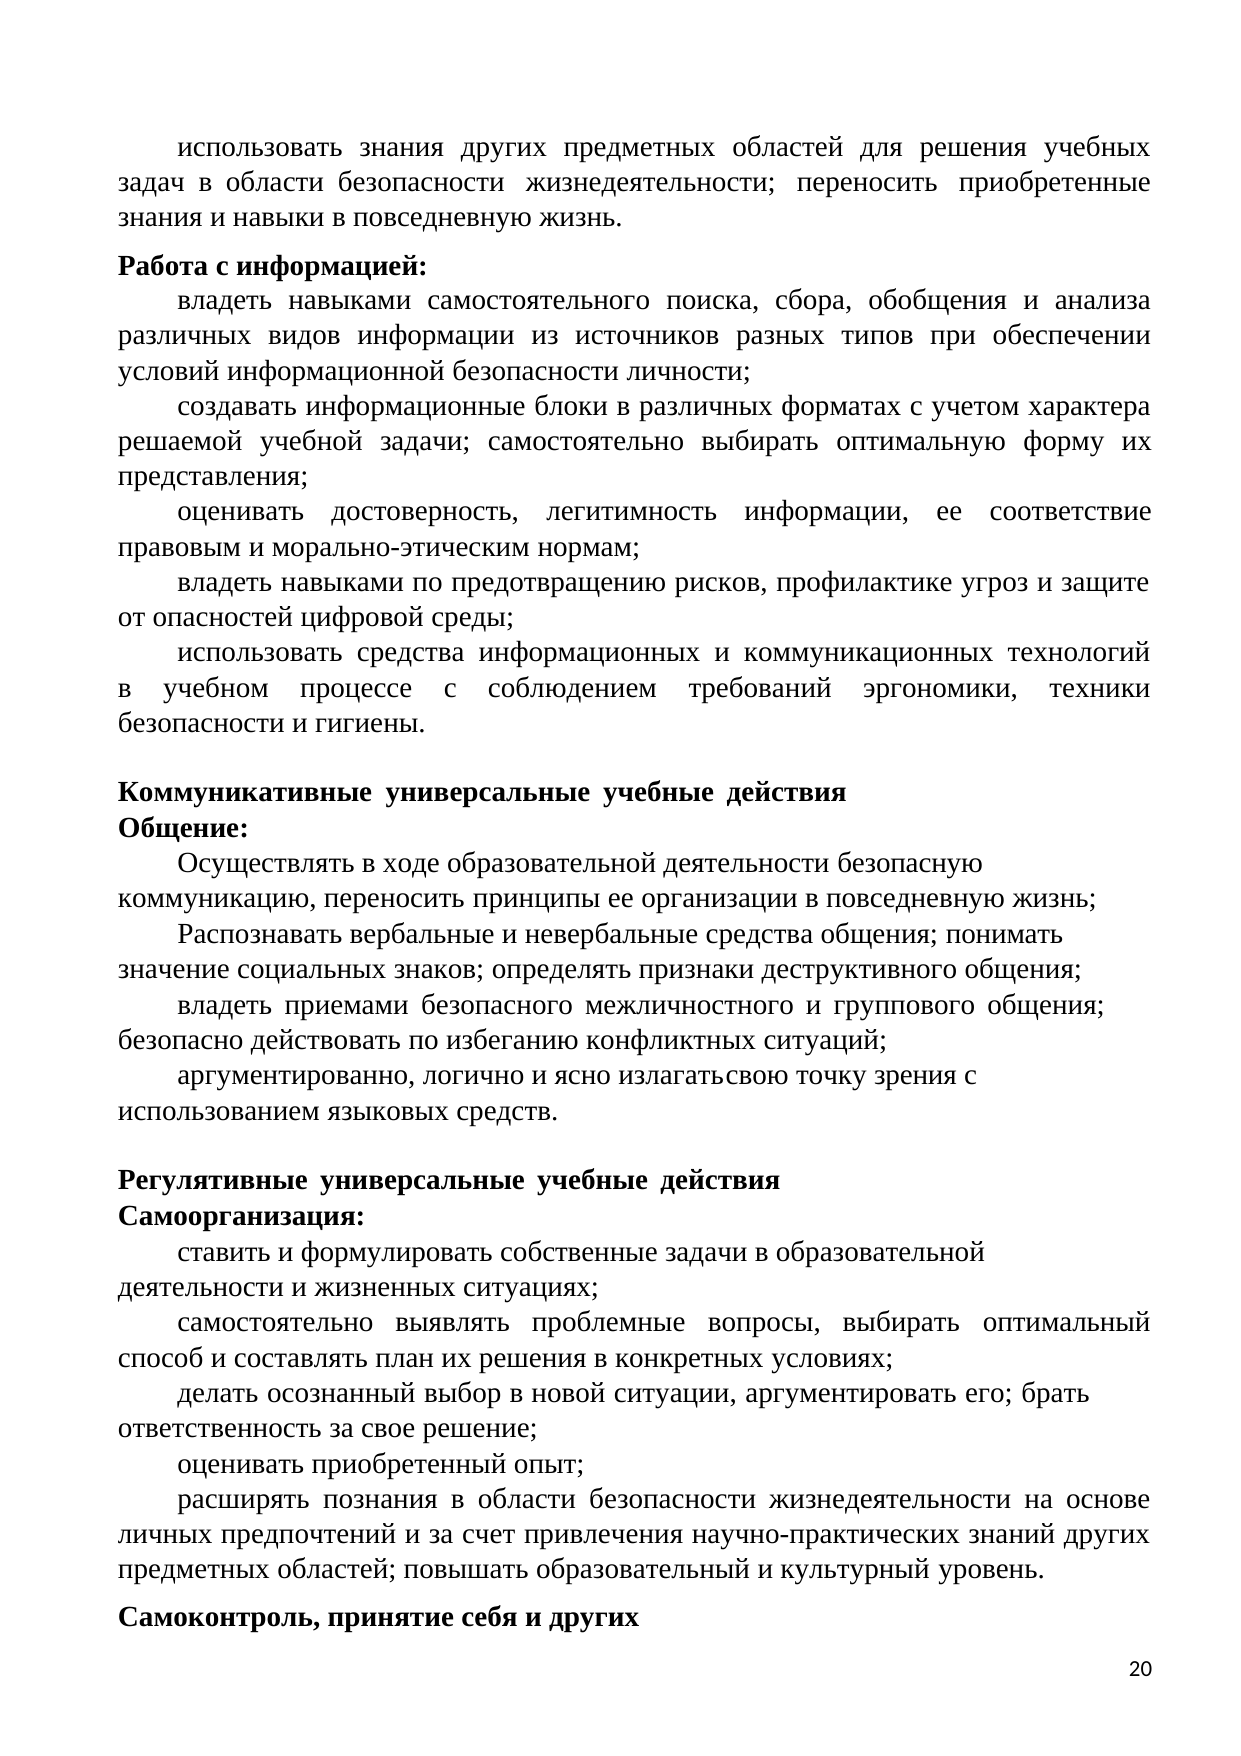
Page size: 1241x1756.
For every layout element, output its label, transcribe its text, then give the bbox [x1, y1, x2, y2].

subtitle Работа с информацией: [118, 248, 1163, 281]
subtitle Самоконтроль, принятие себя и других [118, 1599, 1163, 1632]
text расширять познания в области безопасности жизнедеятельности на основе личных предпочтений и за счет привлечения научно-практических знаний других предметных областей; повышать образовательный и культурный уровень. [118, 1481, 1151, 1585]
text Осуществлять в ходе образовательной деятельности безопасную коммуникацию, переносить принципы ее организации в повседневную жизнь; [118, 845, 1150, 914]
text ставить и формулировать собственные задачи в образовательной деятельности и жизненных ситуациях; [118, 1234, 1151, 1302]
subtitle Самоорганизация: [118, 1198, 1163, 1231]
subtitle Общение: [118, 810, 1163, 843]
text аргументированно, логично и ясно излагать свою точку зрения с использованием языковых средств. [118, 1057, 1149, 1126]
text Распознавать вербальные и невербальные средства общения; понимать значение социальных знаков; определять признаки деструктивного общения; [118, 916, 1151, 985]
text владеть навыками самостоятельного поиска, сбора, обобщения и анализа различных видов информации из источников разных типов при обеспечении условий информационной безопасности личности; [118, 282, 1151, 386]
text самостоятельно выявлять проблемные вопросы, выбирать оптимальный способ и составлять план их решения в конкретных условиях; [118, 1304, 1151, 1373]
text использовать средства информационных и коммуникационных технологий в учебном процессе с соблюдением требований эргономики, техники безопасности и гигиены. [118, 634, 1150, 738]
text оценивать достоверность, легитимность информации, ее соответствие правовым и морально-этическим нормам; [118, 493, 1152, 562]
text владеть приемами безопасного межличностного и группового общения; безопасно действовать по избеганию конфликтных ситуаций; [118, 987, 1163, 1056]
text оценивать приобретенный опыт; [177, 1446, 1163, 1479]
subtitle Коммуникативные универсальные учебные действия [118, 774, 1163, 808]
text создавать информационные блоки в различных форматах с учетом характера решаемой учебной задачи; самостоятельно выбирать оптимальную форму их представления; [118, 388, 1152, 492]
subtitle Регулятивные универсальные учебные действия [118, 1162, 1163, 1196]
text владеть навыками по предотвращению рисков, профилактике угроз и защите от опасностей цифровой среды; [118, 564, 1150, 633]
text использовать знания других предметных областей для решения учебных задач в области безопасности жизнедеятельности; переносить приобретенные знания и навыки в повседневную жизнь. [118, 129, 1151, 233]
text делать осознанный выбор в новой ситуации, аргументировать его; брать ответственность за свое решение; [118, 1375, 1150, 1444]
